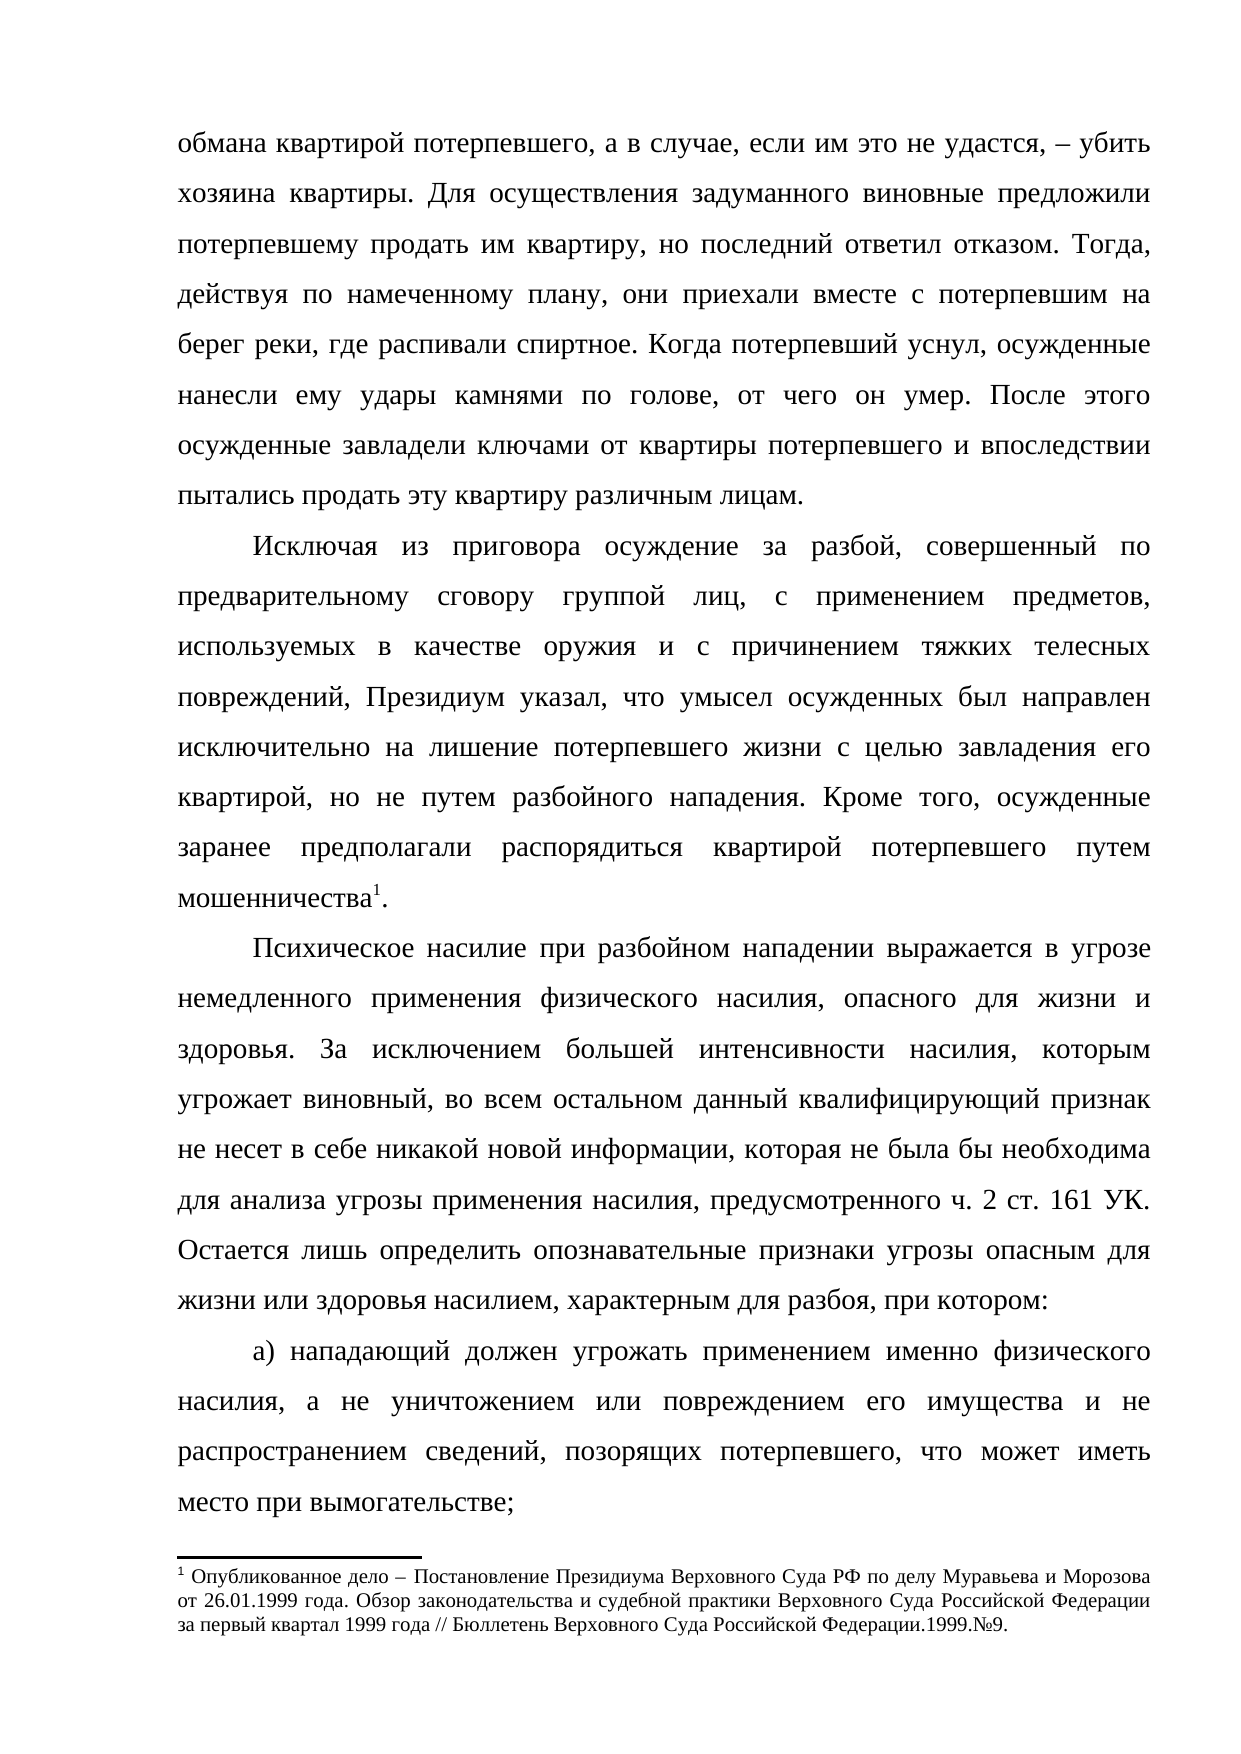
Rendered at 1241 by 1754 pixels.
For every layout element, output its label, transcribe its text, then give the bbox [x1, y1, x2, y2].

text а) нападающий должен угрожать применением именно физического насилия, а не уничтожением или повреждением его имущества и не распространением сведений, позорящих потерпевшего, что может иметь место при вымогательстве; [177, 1333, 1152, 1517]
text Психическое насилие при разбойном нападении выражается в угрозе немедленного применения физического насилия, опасного для жизни и здоровья. За исключением большей интенсивности насилия, которым угрожает виновный, во всем остальном данный квалифицирующий признак не несет в себе никакой новой информации, которая не была бы необходима для анализа угрозы применения насилия, предусмотренного ч. 2 ст. 161 УК. Остается лишь определить опознавательные признаки угрозы опасным для жизни или здоровья насилием, характерным для разбоя, при котором: [177, 930, 1152, 1316]
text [177, 125, 1152, 511]
text Исключая из приговора осуждение за разбой, совершенный по предварительному сговору группой лиц, с применением предметов, используемых в качестве оружия и с причинением тяжких телесных повреждений, Президиум указал, что умысел осужденных был направлен исключительно на лишение потерпевшего жизни с целью завладения его квартирой, но не путем разбойного нападения. Кроме того, осужденные заранее предполагали распорядиться квартирой потерпевшего путем мошенничества. [177, 528, 1152, 913]
